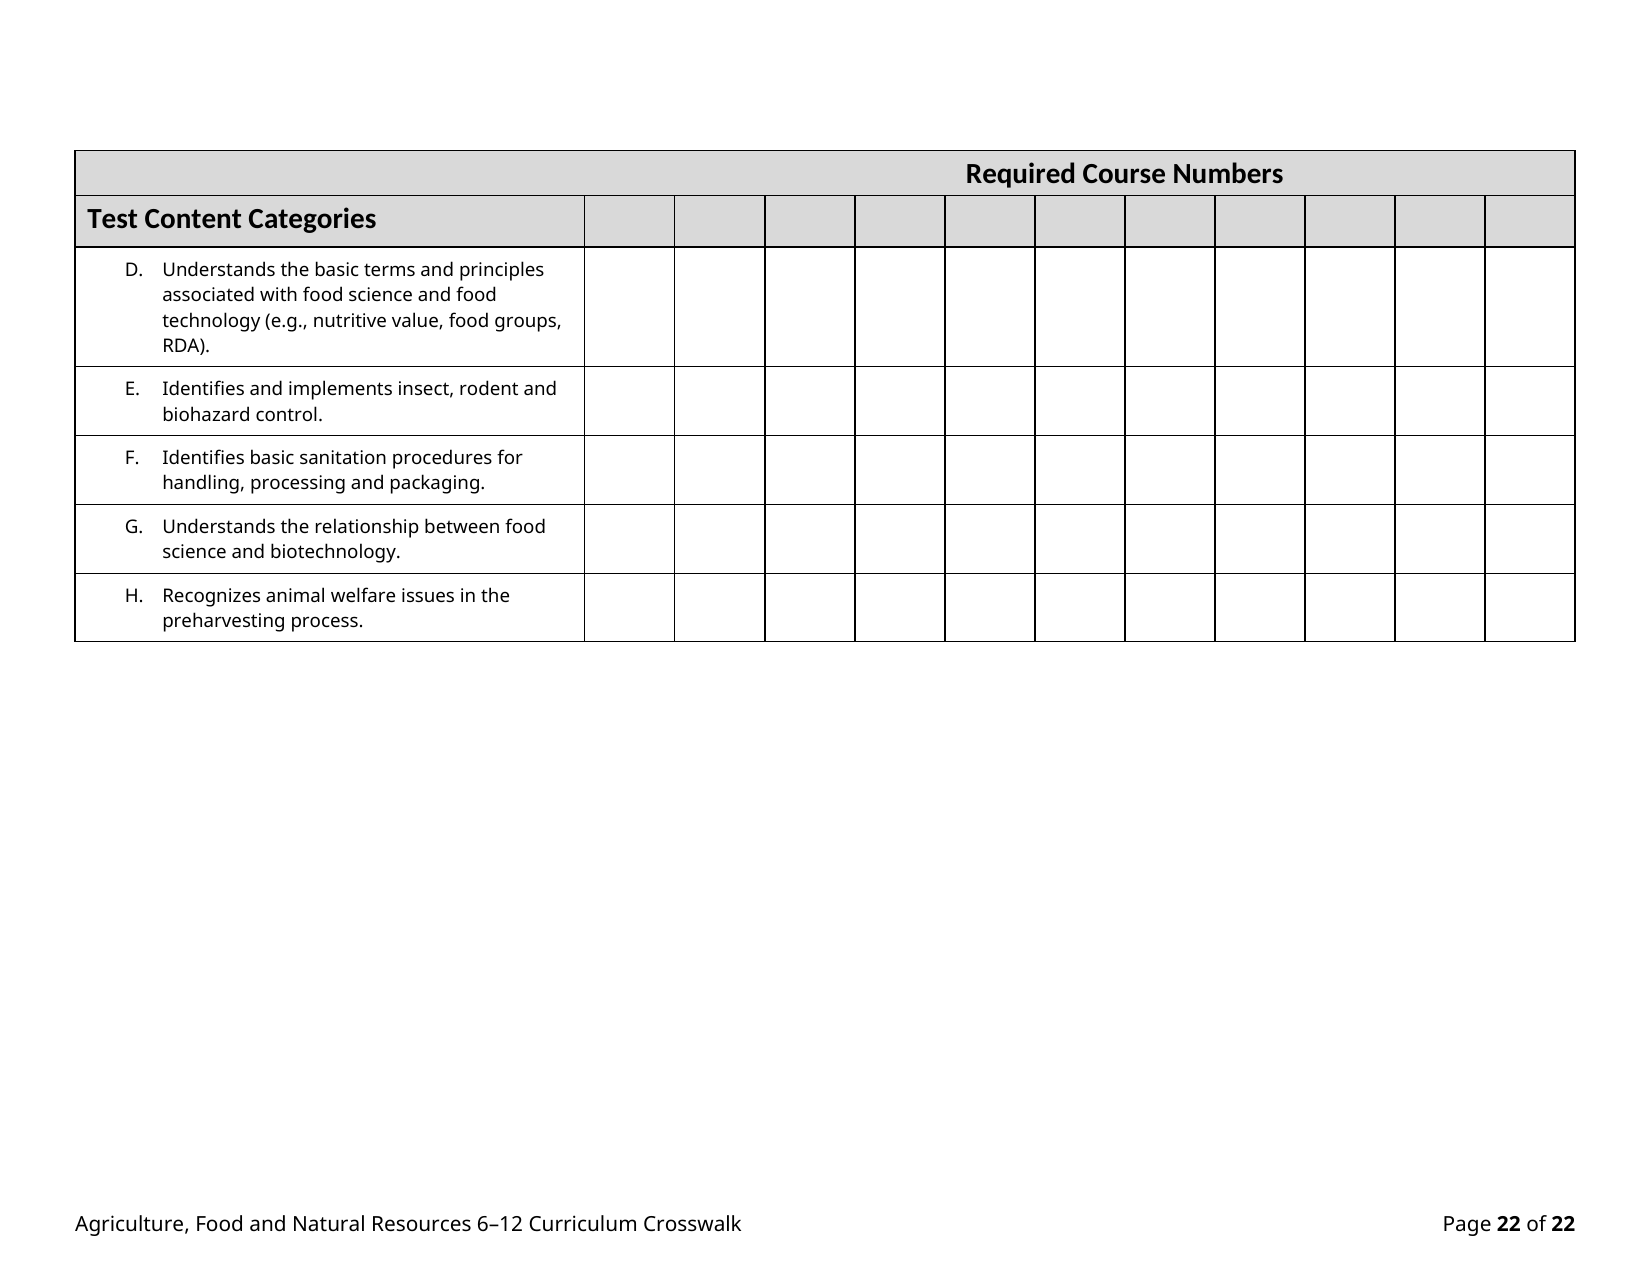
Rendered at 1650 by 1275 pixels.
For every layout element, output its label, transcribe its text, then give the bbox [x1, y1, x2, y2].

table_cell [766, 367, 854, 435]
table_cell [856, 196, 944, 246]
table_cell Test Content Categories [76, 196, 584, 246]
table_cell [585, 248, 674, 366]
table_cell Understands the relationship between food science and biotechnology. [76, 505, 584, 572]
table_cell [675, 196, 764, 246]
table_cell [946, 505, 1034, 572]
table_cell [1036, 196, 1124, 246]
table_cell [1126, 574, 1214, 641]
table_cell [1396, 196, 1484, 246]
table_cell [766, 196, 854, 246]
table_cell [856, 436, 944, 504]
table_cell [1306, 574, 1394, 641]
table_cell [1306, 248, 1394, 366]
table_cell [1306, 505, 1394, 572]
table_cell [856, 248, 944, 366]
table_cell [1396, 367, 1484, 435]
table_cell [766, 436, 854, 504]
table_cell Identifies basic sanitation procedures for handling, processing and packaging. [76, 436, 584, 504]
table_cell [1216, 436, 1304, 504]
table_cell [585, 436, 674, 504]
table_cell Recognizes animal welfare issues in the preharvesting process. [76, 574, 584, 641]
table_cell [1216, 196, 1304, 246]
table_cell [766, 574, 854, 641]
table_cell [1396, 505, 1484, 572]
table_cell [675, 367, 764, 435]
table_cell [1216, 367, 1304, 435]
table_cell [766, 505, 854, 572]
table_cell [675, 248, 764, 366]
table_cell [946, 248, 1034, 366]
table_cell [1036, 436, 1124, 504]
table_cell [1396, 574, 1484, 641]
table_cell [1216, 505, 1304, 572]
table_cell [1036, 505, 1124, 572]
table_cell [1126, 505, 1214, 572]
table_cell [856, 367, 944, 435]
table_cell [1396, 436, 1484, 504]
table_cell [585, 574, 674, 641]
table_cell [946, 436, 1034, 504]
table_cell Identifies and implements insect, rodent and biohazard control. [76, 367, 584, 435]
table_cell [946, 367, 1034, 435]
table_cell [1486, 196, 1574, 246]
table_cell [585, 367, 674, 435]
table_cell [1486, 367, 1574, 435]
table_cell [856, 505, 944, 572]
table_cell [1306, 367, 1394, 435]
table_header Required Course Numbers [76, 151, 1574, 195]
table_cell [766, 248, 854, 366]
table_cell [1126, 367, 1214, 435]
table_cell [1216, 248, 1304, 366]
table_cell [1486, 574, 1574, 641]
table_cell [1036, 574, 1124, 641]
table_cell [1486, 248, 1574, 366]
table_cell [1486, 505, 1574, 572]
table_cell [1036, 367, 1124, 435]
table_cell [675, 505, 764, 572]
table_cell [1126, 248, 1214, 366]
table_cell Understands the basic terms and principles associated with food science and food technology (e.g., nutritive value, food groups, RDA). [76, 248, 584, 366]
table_cell [1126, 196, 1214, 246]
table_cell [1126, 436, 1214, 504]
table_cell [585, 505, 674, 572]
table_cell [946, 196, 1034, 246]
table_cell [585, 196, 674, 246]
table_cell [1036, 248, 1124, 366]
table_cell [1306, 436, 1394, 504]
table_cell [675, 574, 764, 641]
table_cell [675, 436, 764, 504]
table_cell [1216, 574, 1304, 641]
table_cell [856, 574, 944, 641]
table_cell [1486, 436, 1574, 504]
table_cell [1306, 196, 1394, 246]
table_cell [1396, 248, 1484, 366]
table_cell [946, 574, 1034, 641]
